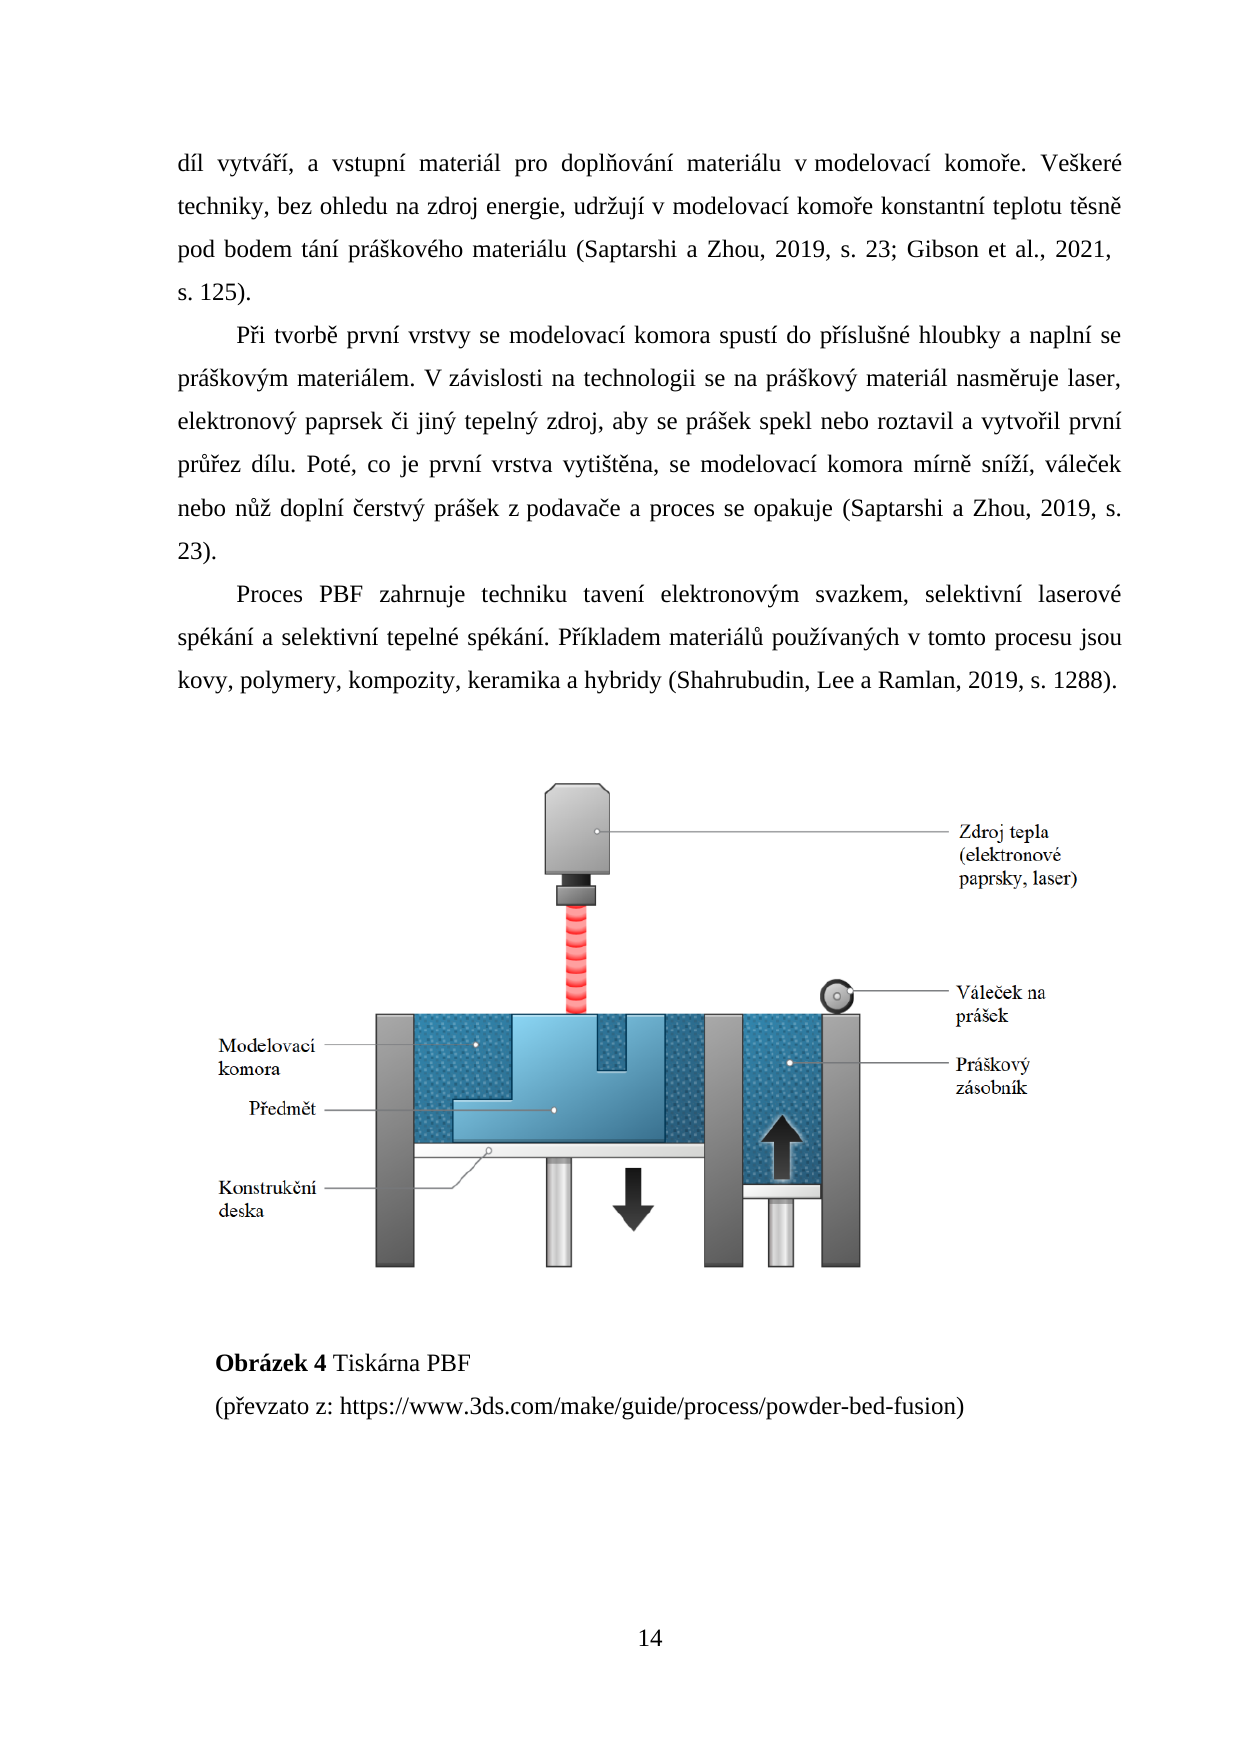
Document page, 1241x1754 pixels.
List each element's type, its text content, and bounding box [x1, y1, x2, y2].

text (převzato z: https://www.3ds.com/make/guide/process/powder-bed-fusion) [215, 1391, 1051, 1420]
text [177, 148, 1122, 306]
text Proces PBF zahrnuje techniku tavení elektronovým svazkem, selektivní laserové spékání a selektivní tepelné spékání. Příkladem materiálů používaných v tomto procesu jsou kovy, polymery, kompozity, keramika a hybridy . [177, 579, 1122, 694]
picture [217, 776, 1082, 1270]
text Při tvorbě první vrstvy se modelovací komora spustí do příslušné hloubky a naplní se práškovým materiálem. V závislosti na technologii se na práškový materiál nasměruje laser, elektronový paprsek či jiný tepelný zdroj, aby se prášek spekl nebo roztavil a vytvořil první průřez dílu. Poté, co je první vrstva vytištěna, se modelovací komora mírně sníží, váleček nebo nůž doplní čerstvý prášek z podavače a proces se opakuje . [177, 320, 1122, 564]
